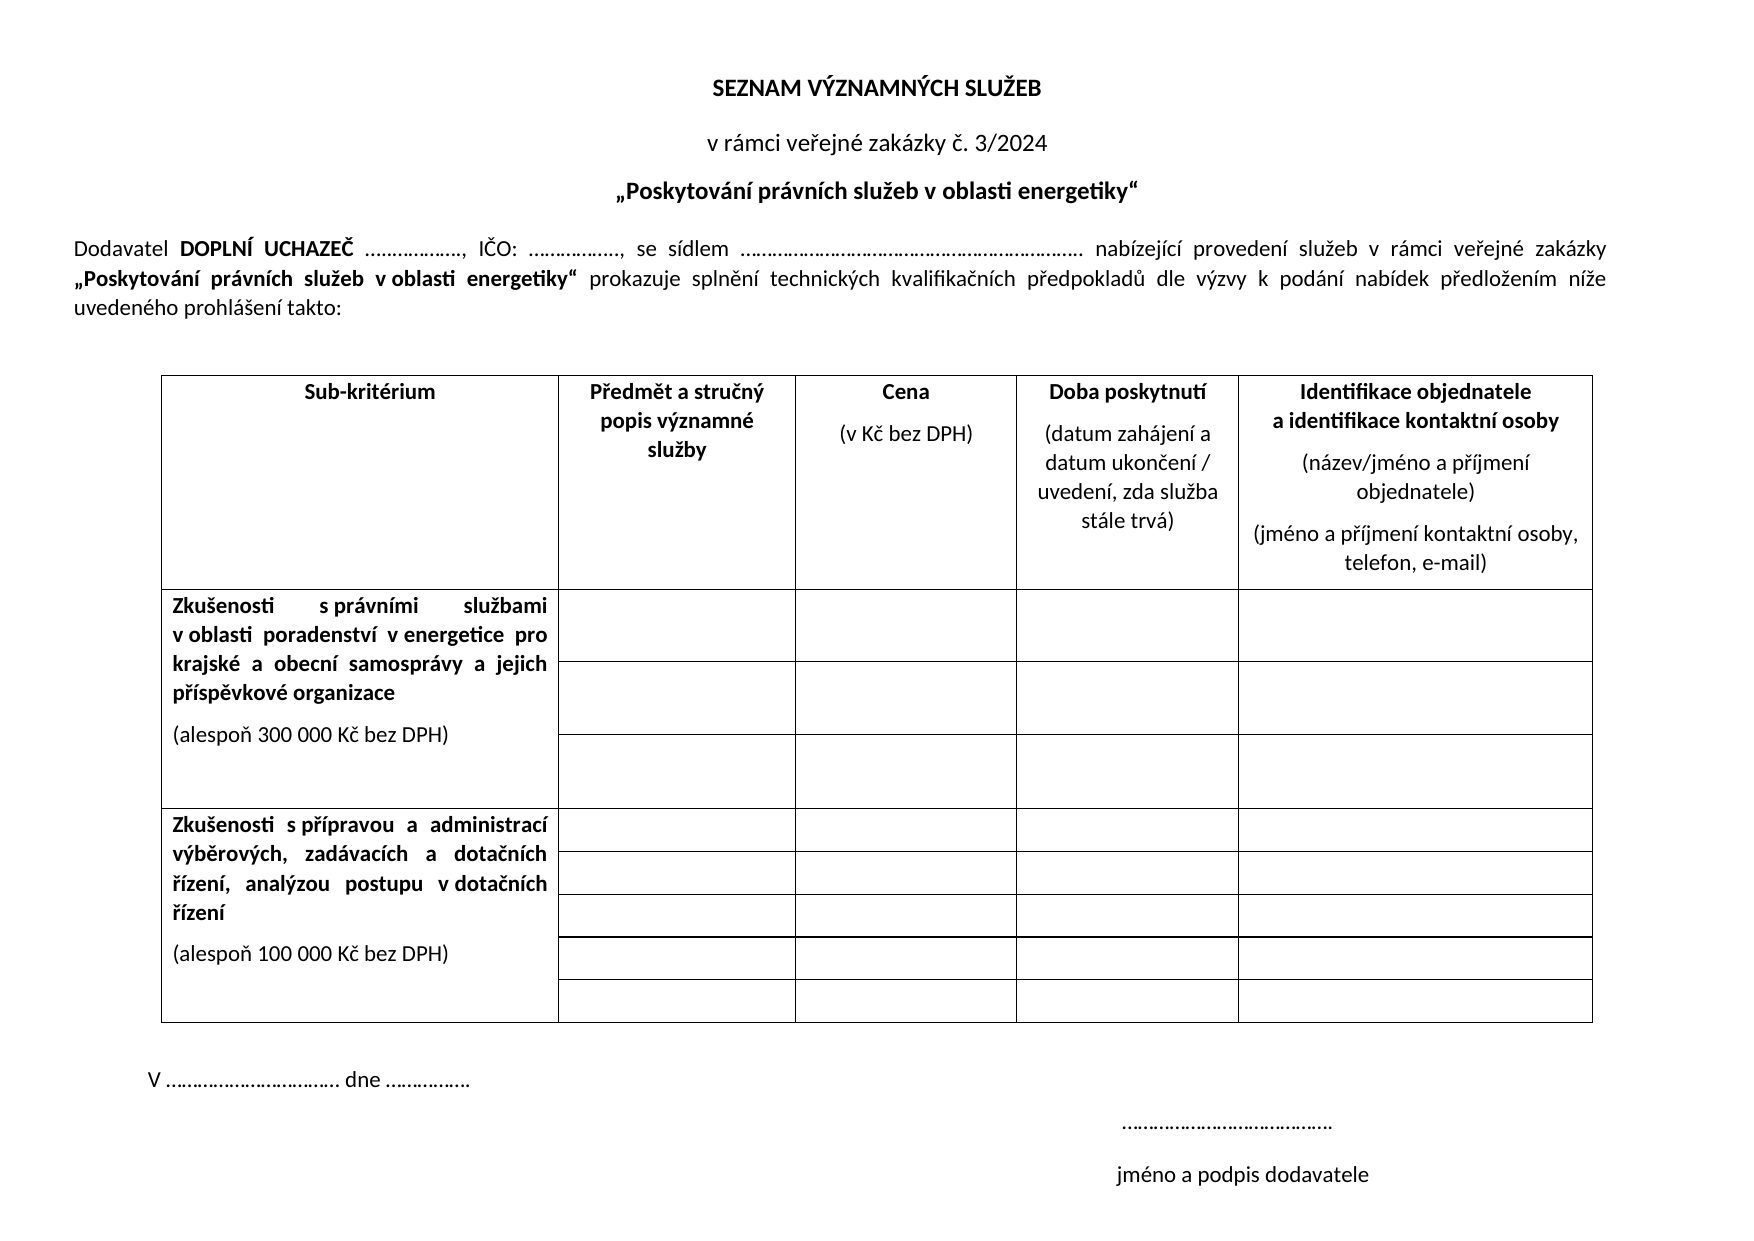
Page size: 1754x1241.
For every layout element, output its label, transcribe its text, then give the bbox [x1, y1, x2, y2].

table_cell [559, 662, 795, 733]
table_cell [1017, 735, 1238, 808]
table_header Identifikace objednatele a identifikace kontaktní osoby (název/jméno a příjmení objednatele) (jméno a příjmení kontaktní osoby, telefon, e-mail) [1239, 376, 1592, 589]
table_cell [1239, 938, 1592, 979]
table_header Cena (v Kč bez DPH) [796, 376, 1016, 589]
table_cell Zkušenosti s právními službami v oblasti poradenství v energetice pro krajské a obecní samosprávy a jejich příspěvkové organizace (alespoň 300 000 Kč bez DPH) [162, 590, 558, 808]
table_cell [559, 735, 795, 808]
table_cell [559, 980, 795, 1022]
table_cell [1017, 809, 1238, 851]
table_cell [1017, 852, 1238, 894]
table_cell [796, 809, 1016, 851]
table_cell [559, 938, 795, 979]
table_header Předmět a stručný popis významné služby [559, 376, 795, 589]
table_cell [1017, 590, 1238, 661]
table_cell [1017, 895, 1238, 936]
table_cell [1017, 662, 1238, 733]
table_cell [796, 852, 1016, 894]
text „Poskytování právních služeb v oblasti energetiky“ [148, 175, 1606, 206]
text v rámci veřejné zakázky č. 3/2024 [148, 127, 1606, 158]
table_cell [796, 980, 1016, 1022]
table_cell [1239, 590, 1592, 661]
table_cell [1239, 980, 1592, 1022]
table_cell [796, 938, 1016, 979]
text SEZNAM VÝZNAMNÝCH SLUŽEB [148, 72, 1606, 102]
table_cell [559, 809, 795, 851]
table_cell [796, 895, 1016, 936]
table_cell [796, 662, 1016, 733]
table_cell [559, 590, 795, 661]
table_cell [1239, 852, 1592, 894]
text Dodavatel DOPLNÍ UCHAZEČ …..…………., IČO: …………….., se sídlem ……………………………………………………….. nabízející provedení služeb v rámci veřejné zakázky „Poskytování právních služeb v oblasti energetiky“ prokazuje splnění technických kvalifikačních předpokladů dle výzvy k podání nabídek předložením níže uvedeného prohlášení takto: [74, 233, 1606, 321]
text V …………………………… dne ……………. [148, 1064, 1606, 1094]
text jméno a podpis dodavatele [679, 1160, 1606, 1188]
table_cell [559, 895, 795, 936]
table_cell [796, 735, 1016, 808]
table_cell [796, 590, 1016, 661]
table_cell [1239, 735, 1592, 808]
table_cell [1017, 980, 1238, 1022]
table_cell [1239, 895, 1592, 936]
table_header Sub-kritérium [162, 376, 558, 589]
table_cell Zkušenosti s přípravou a administrací výběrových, zadávacích a dotačních řízení, analýzou postupu v dotačních řízení (alespoň 100 000 Kč bez DPH) [162, 809, 558, 1022]
table_header Doba poskytnutí (datum zahájení a datum ukončení / uvedení, zda služba stále trvá) [1017, 376, 1238, 589]
table_cell [1239, 662, 1592, 733]
table_cell [1239, 809, 1592, 851]
table_cell [1017, 938, 1238, 979]
text …………………………………. [679, 1106, 1606, 1135]
table_cell [559, 852, 795, 894]
